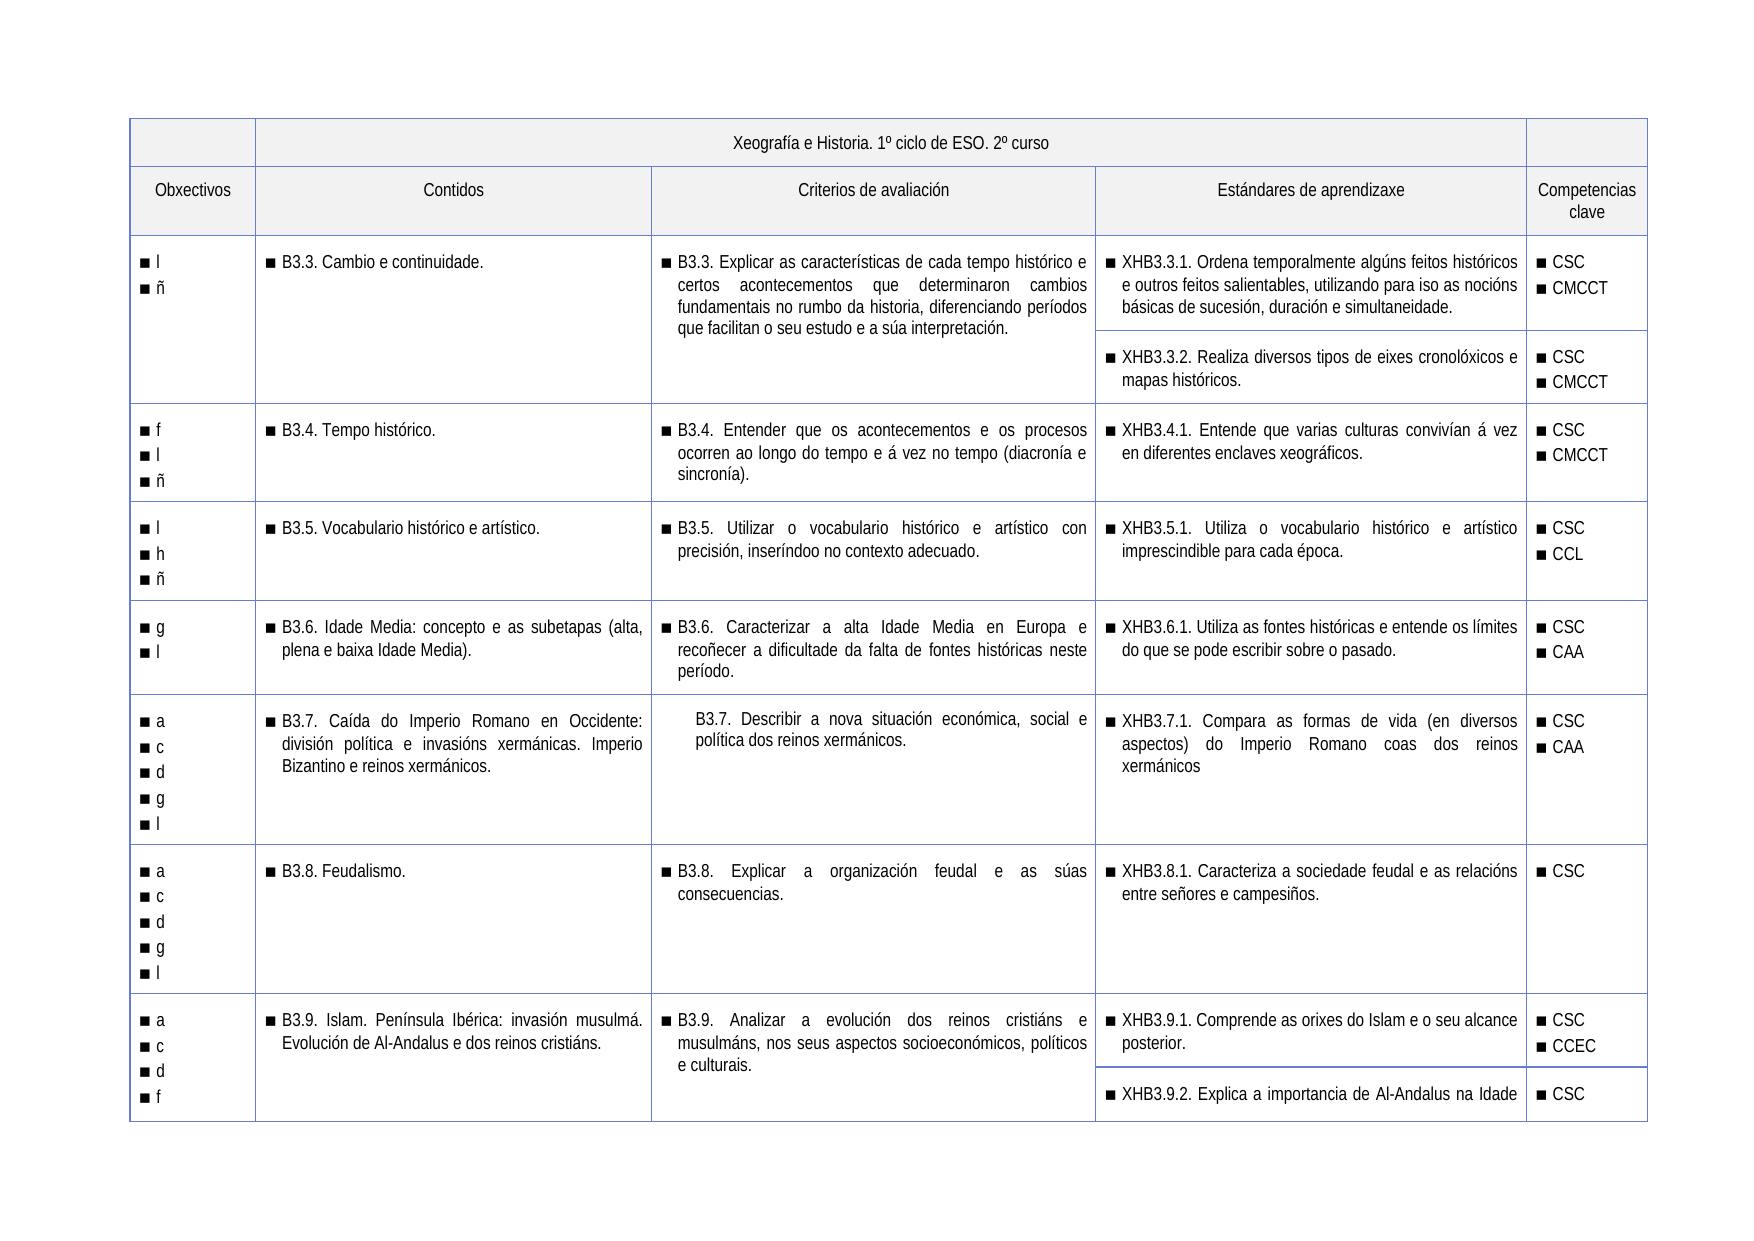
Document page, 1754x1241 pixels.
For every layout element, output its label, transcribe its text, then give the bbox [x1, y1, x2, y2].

table_cell B3.5. Utilizar o vocabulario histórico e artístico con precisión, inseríndoo no contexto adecuado. [652, 502, 1095, 599]
table_cell a c d f h l n [131, 994, 255, 1121]
table_header [1527, 119, 1647, 166]
table_cell B3.3. Cambio e continuidade. [256, 236, 651, 403]
table_cell B3.3. Explicar as características de cada tempo histórico e certos acontecementos que determinaron cambios fundamentais no rumbo da historia, diferenciando períodos que facilitan o seu estudo e a súa interpretación. [652, 236, 1095, 403]
table_cell a c d g l [131, 845, 255, 993]
table_cell XHB3.6.1. Utiliza as fontes históricas e entende os límites do que se pode escribir sobre o pasado. [1096, 601, 1526, 694]
table_cell XHB3.7.1. Compara as formas de vida (en diversos aspectos) do Imperio Romano coas dos reinos xermánicos [1096, 695, 1526, 844]
table_cell CSC CCEC [1527, 994, 1647, 1066]
table_cell Criterios de avaliación [652, 167, 1095, 235]
table_cell B3.9. Islam. Península Ibérica: invasión musulmá. Evolución de Al-Andalus e dos reinos cristiáns. [256, 994, 651, 1121]
table_cell B3.4. Tempo histórico. [256, 404, 651, 501]
table_cell B3.4. Entender que os acontecementos e os procesos ocorren ao longo do tempo e á vez no tempo (diacronía e sincronía). [652, 404, 1095, 501]
table_cell XHB3.3.2. Realiza diversos tipos de eixes cronolóxicos e mapas históricos. [1096, 331, 1526, 403]
table_cell B3.7. Caída do Imperio Romano en Occidente: división política e invasións xermánicas. Imperio Bizantino e reinos xermánicos. [256, 695, 651, 844]
table_cell Competencias clave [1527, 167, 1647, 235]
table_cell a c d g l [131, 695, 255, 844]
table_cell f l ñ [131, 404, 255, 501]
table_cell B3.9. Analizar a evolución dos reinos cristiáns e musulmáns, nos seus aspectos socioeconómicos, políticos e culturais. [652, 994, 1095, 1121]
table_cell l h ñ [131, 502, 255, 599]
table_cell CSC CCEC CMCCT CCL [1527, 1068, 1647, 1121]
table_cell B3.8. Explicar a organización feudal e as súas consecuencias. [652, 845, 1095, 993]
table_cell XHB3.8.1. Caracteriza a sociedade feudal e as relacións entre señores e campesiños. [1096, 845, 1526, 993]
table_cell CSC CAA [1527, 601, 1647, 694]
table_cell CSC [1527, 845, 1647, 993]
table_cell B3.6. Idade Media: concepto e as subetapas (alta, plena e baixa Idade Media). [256, 601, 651, 694]
table_header [131, 119, 255, 166]
table_cell CSC CCL [1527, 502, 1647, 599]
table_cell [1096, 1068, 1526, 1121]
table_cell XHB3.3.1. Ordena temporalmente algúns feitos históricos e outros feitos salientables, utilizando para iso as nocións básicas de sucesión, duración e simultaneidade. [1096, 236, 1526, 329]
table_cell XHB3.5.1. Utiliza o vocabulario histórico e artístico imprescindible para cada época. [1096, 502, 1526, 599]
table_cell XHB3.9.1. Comprende as orixes do Islam e o seu alcance posterior. [1096, 994, 1526, 1066]
table_cell g l [131, 601, 255, 694]
table_header Xeografía e Historia. 1º ciclo de ESO. 2º curso [256, 119, 1526, 166]
table_cell l ñ [131, 236, 255, 403]
table_cell CSC CMCCT [1527, 236, 1647, 329]
table_cell Estándares de aprendizaxe [1096, 167, 1526, 235]
table_cell B3.5. Vocabulario histórico e artístico. [256, 502, 651, 599]
table_cell XHB3.4.1. Entende que varias culturas convivían á vez en diferentes enclaves xeográficos. [1096, 404, 1526, 501]
table_cell Contidos [256, 167, 651, 235]
table_cell Obxectivos [131, 167, 255, 235]
table_cell CSC CMCCT [1527, 331, 1647, 403]
table_cell CSC CAA [1527, 695, 1647, 844]
table_cell B3.6. Caracterizar a alta Idade Media en Europa e recoñecer a dificultade da falta de fontes históricas neste período. [652, 601, 1095, 694]
table_cell CSC CMCCT [1527, 404, 1647, 501]
table_cell B3.8. Feudalismo. [256, 845, 651, 993]
table_cell B3.7. Describir a nova situación económica, social e política dos reinos xermánicos. [652, 695, 1095, 844]
